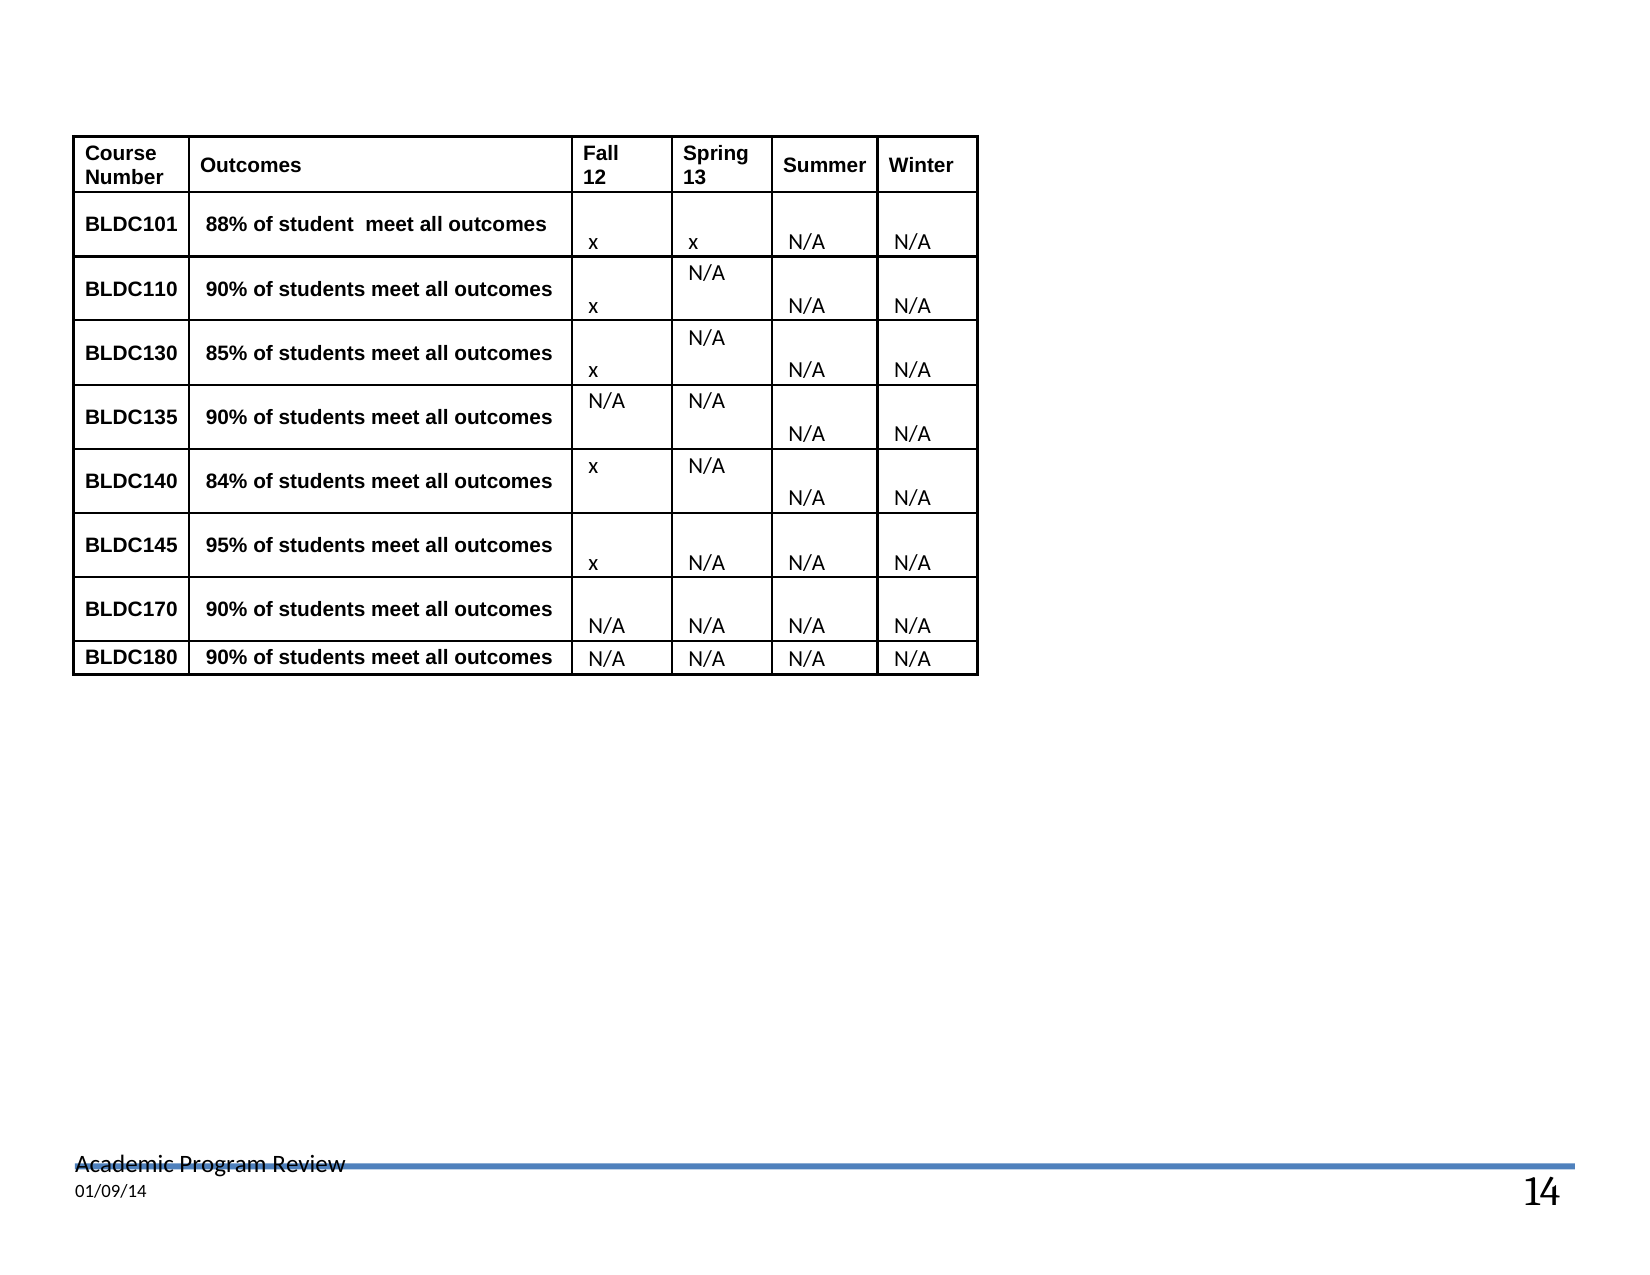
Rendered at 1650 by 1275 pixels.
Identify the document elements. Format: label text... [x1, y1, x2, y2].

table_cell [673, 514, 771, 543]
table_cell [673, 415, 771, 447]
table_cell N/A [879, 351, 976, 383]
table_header Winter [879, 138, 976, 191]
table_cell N/A [773, 543, 876, 576]
table_cell 90% of students meet all outcomes [190, 386, 571, 447]
table_header Outcomes [190, 138, 571, 191]
table_cell N/A [773, 642, 876, 672]
table_cell BLDC145 [75, 514, 188, 576]
table_cell 90% of students meet all outcomes [190, 258, 571, 319]
table_cell N/A [879, 415, 976, 447]
table_cell 90% of students meet all outcomes [190, 578, 571, 640]
table_cell x [573, 450, 671, 479]
table_cell N/A [673, 386, 771, 415]
table_cell N/A [773, 351, 876, 383]
table_cell N/A [673, 642, 771, 672]
table_cell [879, 258, 976, 287]
table_cell [673, 479, 771, 512]
table_cell [773, 514, 876, 543]
table_cell N/A [773, 415, 876, 447]
table_cell BLDC135 [75, 386, 188, 447]
table_cell N/A [673, 543, 771, 576]
table_cell [773, 258, 876, 287]
table_cell 90% of students meet all outcomes [190, 642, 571, 672]
table_cell N/A [773, 287, 876, 319]
table_cell [879, 450, 976, 479]
table_cell [573, 415, 671, 447]
table_cell [879, 578, 976, 607]
table_cell x [573, 543, 671, 576]
table_cell N/A [573, 642, 671, 672]
table_cell N/A [773, 479, 876, 512]
table_cell N/A [879, 607, 976, 640]
table_cell 95% of students meet all outcomes [190, 514, 571, 576]
table_cell [573, 578, 671, 607]
table_header Spring 13 [673, 138, 771, 191]
table_cell BLDC101 [75, 193, 188, 255]
table_cell [773, 578, 876, 607]
table_cell N/A [573, 607, 671, 640]
table_cell N/A [879, 223, 976, 255]
table_header Summer [773, 138, 876, 191]
table_cell x [573, 223, 671, 255]
table_cell [673, 351, 771, 383]
table_cell x [573, 287, 671, 319]
table_cell x [673, 223, 771, 255]
table_cell [573, 193, 671, 222]
table_cell N/A [573, 386, 671, 415]
table_cell [879, 193, 976, 222]
table_cell [673, 287, 771, 319]
table_cell [773, 321, 876, 351]
table_cell N/A [673, 450, 771, 479]
table_header Course Number [75, 138, 188, 191]
table_cell 84% of students meet all outcomes [190, 450, 571, 512]
table_cell N/A [879, 543, 976, 576]
table_cell [773, 386, 876, 415]
table_cell N/A [773, 607, 876, 640]
table_cell x [573, 351, 671, 383]
table_header Fall 12 [573, 138, 671, 191]
table_cell [573, 258, 671, 287]
table_cell 85% of students meet all outcomes [190, 321, 571, 383]
table_cell [573, 479, 671, 512]
table_cell BLDC110 [75, 258, 188, 319]
table_cell N/A [773, 223, 876, 255]
table_cell [573, 321, 671, 351]
table_cell [879, 514, 976, 543]
table_cell N/A [673, 258, 771, 287]
table_cell [879, 386, 976, 415]
table_cell N/A [673, 607, 771, 640]
table_cell [773, 193, 876, 222]
table_cell [673, 193, 771, 222]
table_cell BLDC180 [75, 642, 188, 672]
table_cell [673, 578, 771, 607]
table_cell 88% of student meet all outcomes [190, 193, 571, 255]
table_cell [773, 450, 876, 479]
table_cell BLDC140 [75, 450, 188, 512]
table_cell [879, 321, 976, 351]
table_cell [573, 514, 671, 543]
table_cell BLDC130 [75, 321, 188, 383]
table_cell N/A [879, 287, 976, 319]
table_cell N/A [673, 321, 771, 351]
table_cell N/A [879, 642, 976, 672]
table_cell N/A [879, 479, 976, 512]
table_cell BLDC170 [75, 578, 188, 640]
